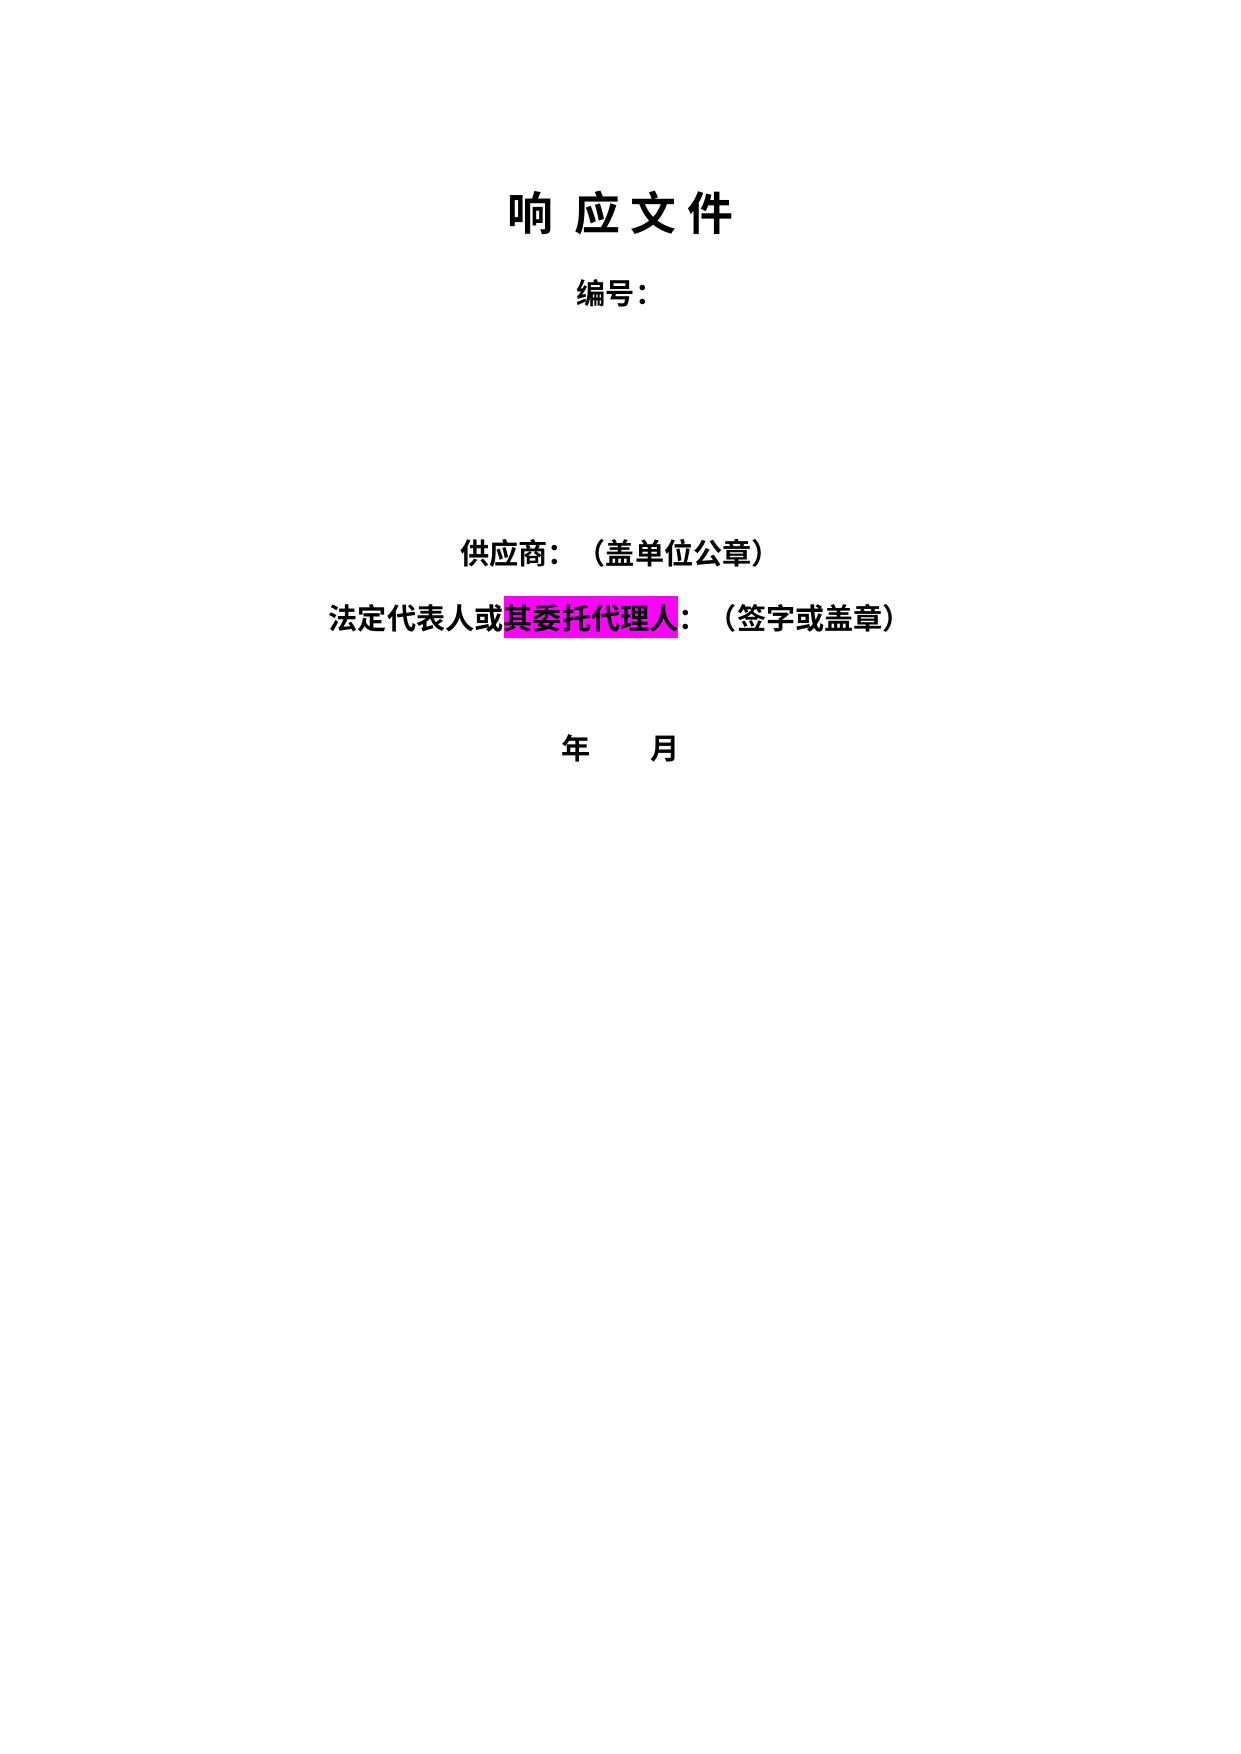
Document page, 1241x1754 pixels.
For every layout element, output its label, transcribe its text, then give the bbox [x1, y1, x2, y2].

text 法定代表人或其委托代理人：（签字或盖章） [187, 584, 1053, 649]
text 年 月 [187, 714, 1053, 779]
text 供应商：（盖单位公章） [187, 519, 1053, 584]
text 编号： [187, 259, 1053, 324]
text 响 应 文 件 [187, 162, 1053, 259]
